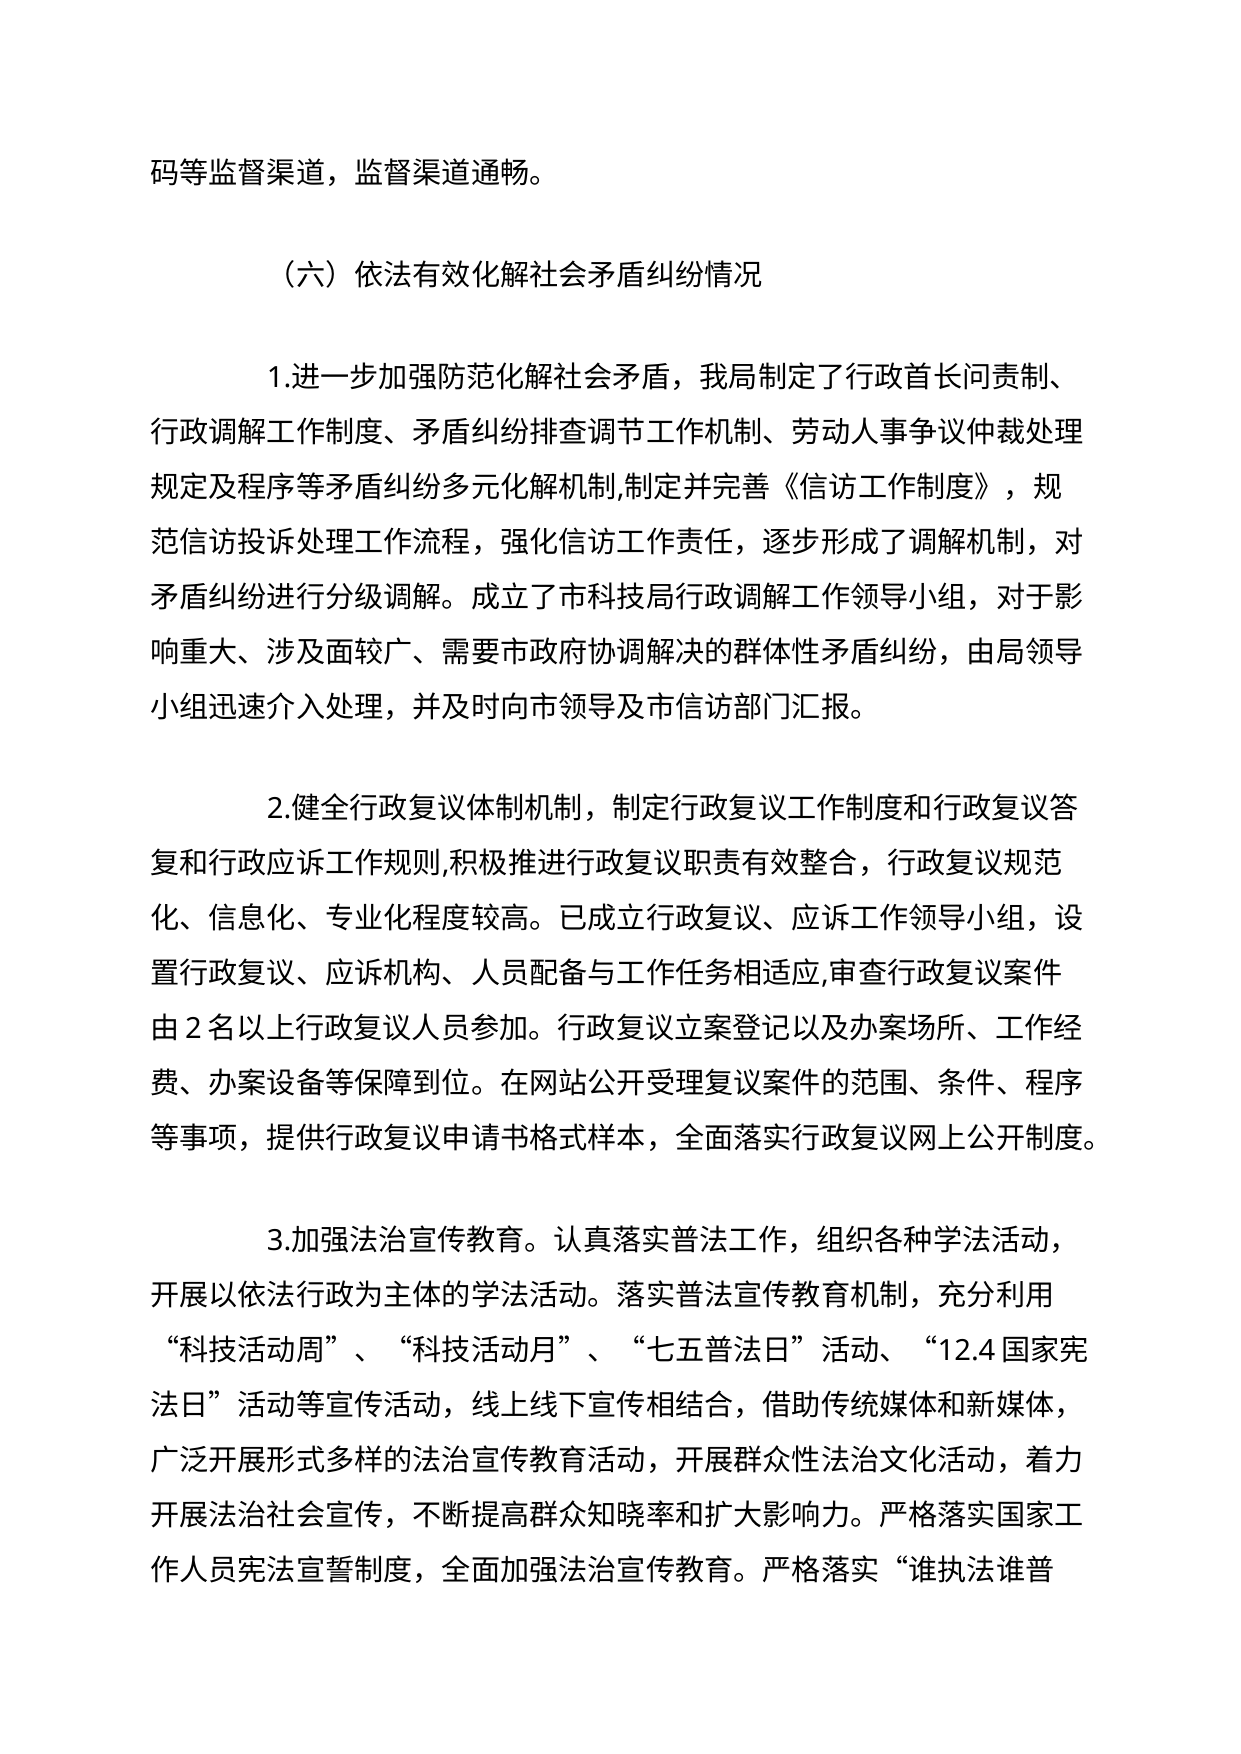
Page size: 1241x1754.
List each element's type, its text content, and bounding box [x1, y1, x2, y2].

text 2.健全行政复议体制机制，制定行政复议工作制度和行政复议答复和行政应诉工作规则,积极推进行政复议职责有效整合，行政复议规范化、信息化、专业化程度较高。已成立行政复议、应诉工作领导小组，设置行政复议、应诉机构、人员配备与工作任务相适应,审查行政复议案件由2名以上行政复议人员参加。行政复议立案登记以及办案场所、工作经费、办案设备等保障到位。在网站公开受理复议案件的范围、条件、程序等事项，提供行政复议申请书格式样本，全面落实行政复议网上公开制度。 [150, 785, 1090, 1157]
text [150, 150, 1090, 192]
text 1.进一步加强防范化解社会矛盾，我局制定了行政首长问责制、行政调解工作制度、矛盾纠纷排查调节工作机制、劳动人事争议仲裁处理规定及程序等矛盾纠纷多元化解机制,制定并完善《信访工作制度》，规范信访投诉处理工作流程，强化信访工作责任，逐步形成了调解机制，对矛盾纠纷进行分级调解。成立了市科技局行政调解工作领导小组，对于影响重大、涉及面较广、需要市政府协调解决的群体性矛盾纠纷，由局领导小组迅速介入处理，并及时向市领导及市信访部门汇报。 [150, 353, 1090, 725]
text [150, 1216, 1090, 1588]
text （六）依法有效化解社会矛盾纠纷情况 [150, 252, 1090, 294]
